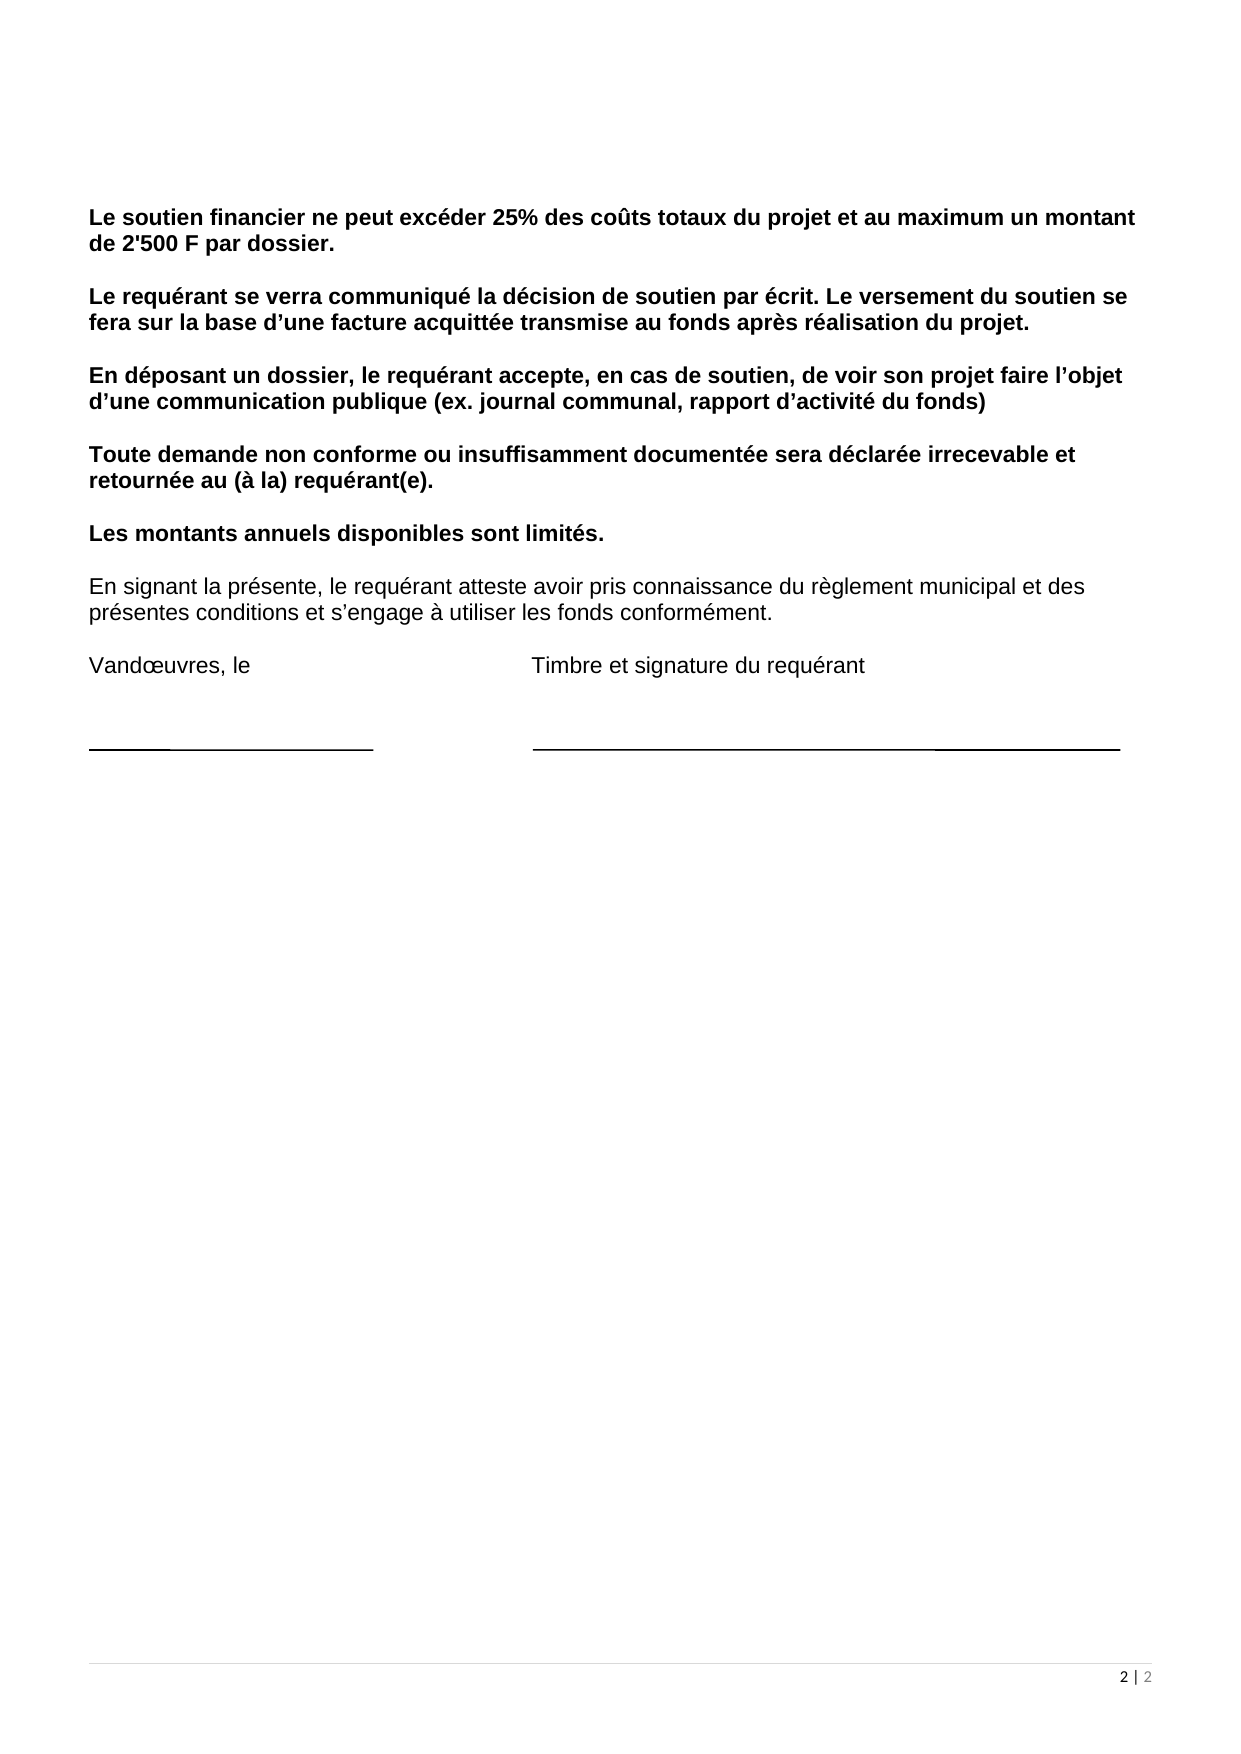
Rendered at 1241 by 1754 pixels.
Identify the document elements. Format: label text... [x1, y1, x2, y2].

text Le requérant se verra communiqué la décision de soutien par écrit. Le versement du soutien se fera sur la base d’une facture acquittée transmise au fonds après réalisation du projet. [89, 283, 1152, 336]
text Le soutien financier ne peut excéder 25% des coûts totaux du projet et au maximum un montant de 2'500 F par dossier. [89, 204, 1152, 256]
text Les montants annuels disponibles sont limités. [89, 520, 1152, 546]
text En déposant un dossier, le requérant accepte, en cas de soutien, de voir son projet faire l’objet d’une communication publique (ex. journal communal, rapport d’activité du fonds) [89, 362, 1152, 414]
text En signant la présente, le requérant atteste avoir pris connaissance du règlement municipal et des présentes conditions et s’engage à utiliser les fonds conformément. [89, 573, 1152, 625]
text Vandœuvres, le Timbre et signature du requérant [89, 652, 1152, 678]
text Toute demande non conforme ou insuffisamment documentée sera déclarée irrecevable et retournée au (à la) requérant(e). [89, 441, 1152, 494]
